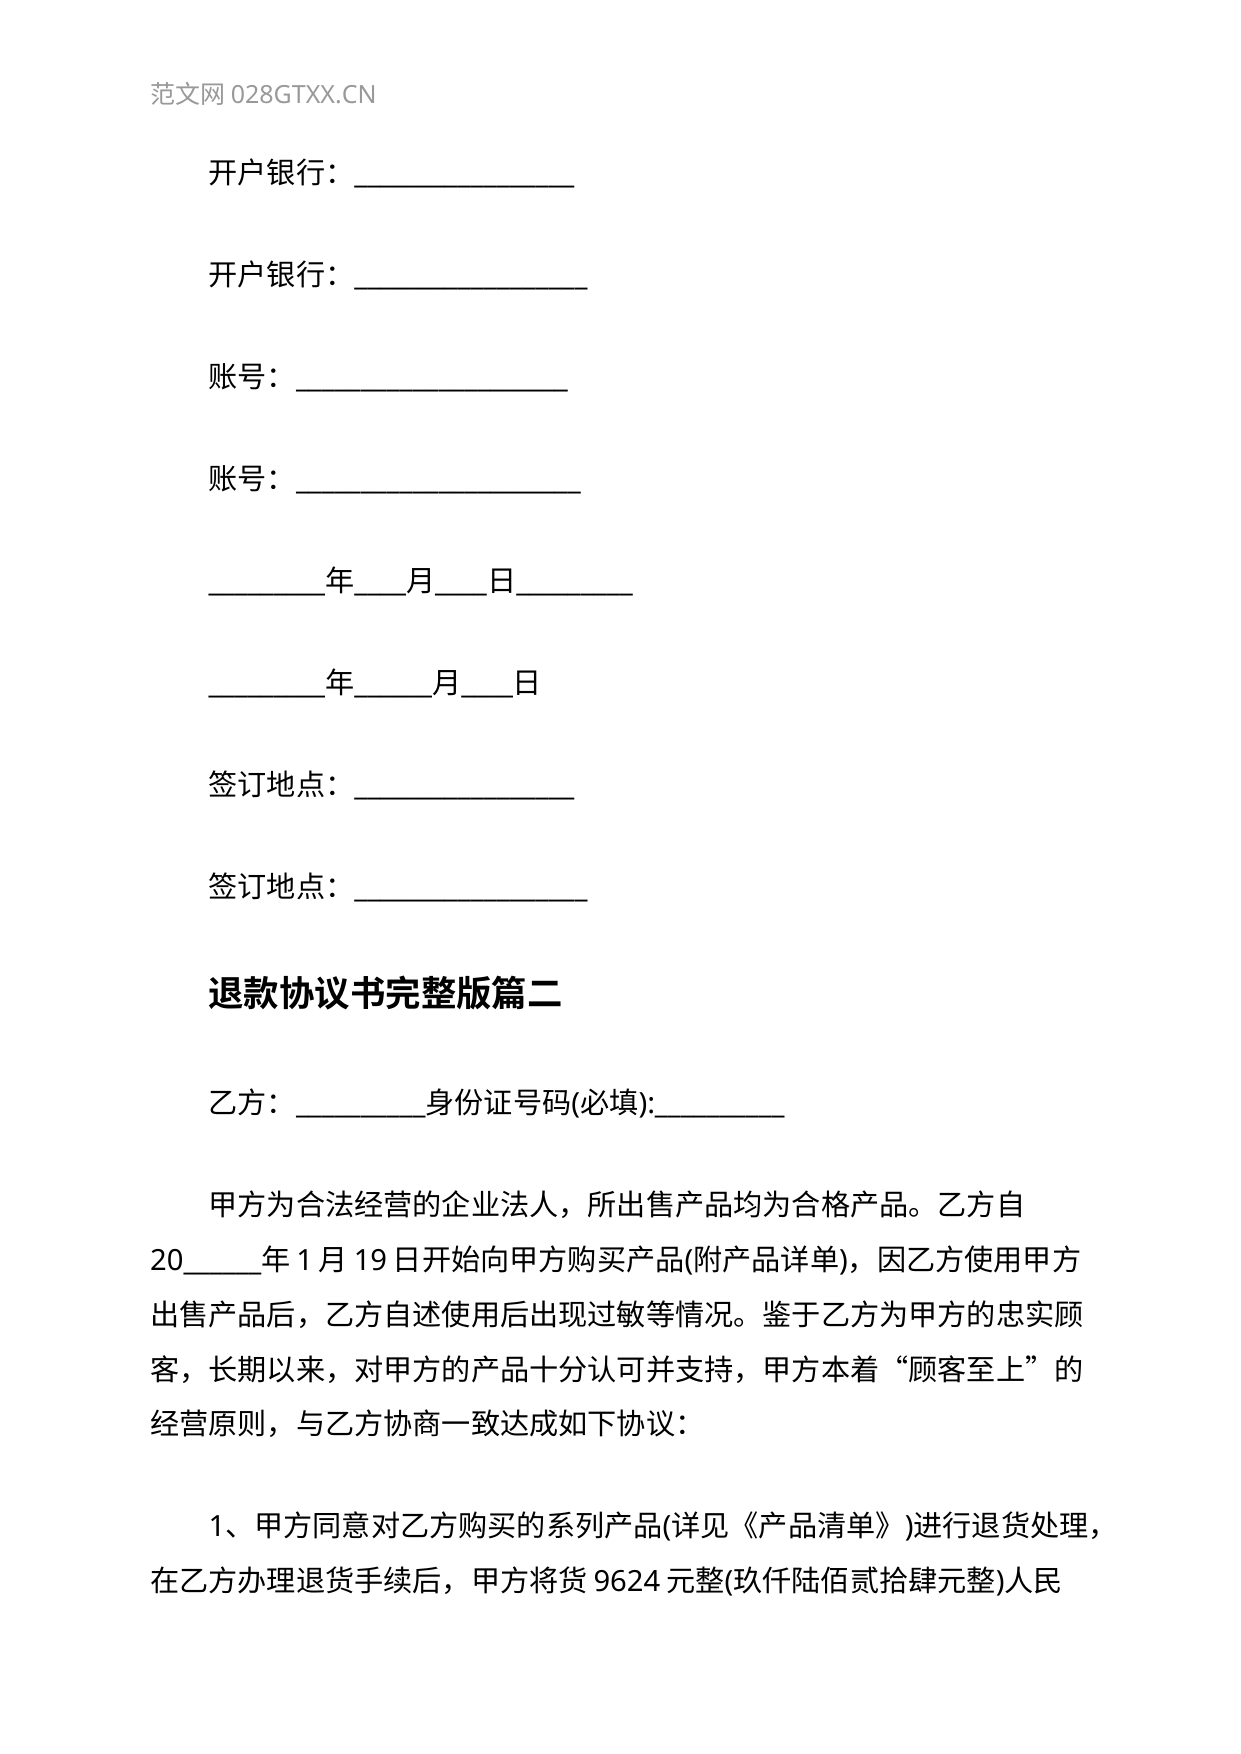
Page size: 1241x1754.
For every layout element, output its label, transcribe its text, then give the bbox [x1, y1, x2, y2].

text 签订地点：_________________ [150, 762, 1090, 804]
text 甲方为合法经营的企业法人，所出售产品均为合格产品。乙方自20______年1月19日开始向甲方购买产品(附产品详单)，因乙方使用甲方出售产品后，乙方自述使用后出现过敏等情况。鉴于乙方为甲方的忠实顾客，长期以来，对甲方的产品十分认可并支持，甲方本着“顾客至上”的经营原则，与乙方协商一致达成如下协议： [150, 1181, 1090, 1443]
text 账号：______________________ [150, 456, 1090, 498]
text _________年____月____日_________ [150, 558, 1090, 600]
text 退款协议书完整版篇二 [150, 966, 1090, 1017]
text 签订地点：__________________ [150, 864, 1090, 906]
text 开户银行：_________________ [150, 150, 1090, 192]
text 开户银行：__________________ [150, 252, 1090, 294]
text 账号：_____________________ [150, 354, 1090, 396]
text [150, 1503, 1090, 1600]
text 乙方：__________身份证号码(必填):__________ [150, 1079, 1090, 1122]
text _________年______月____日 [150, 660, 1090, 702]
